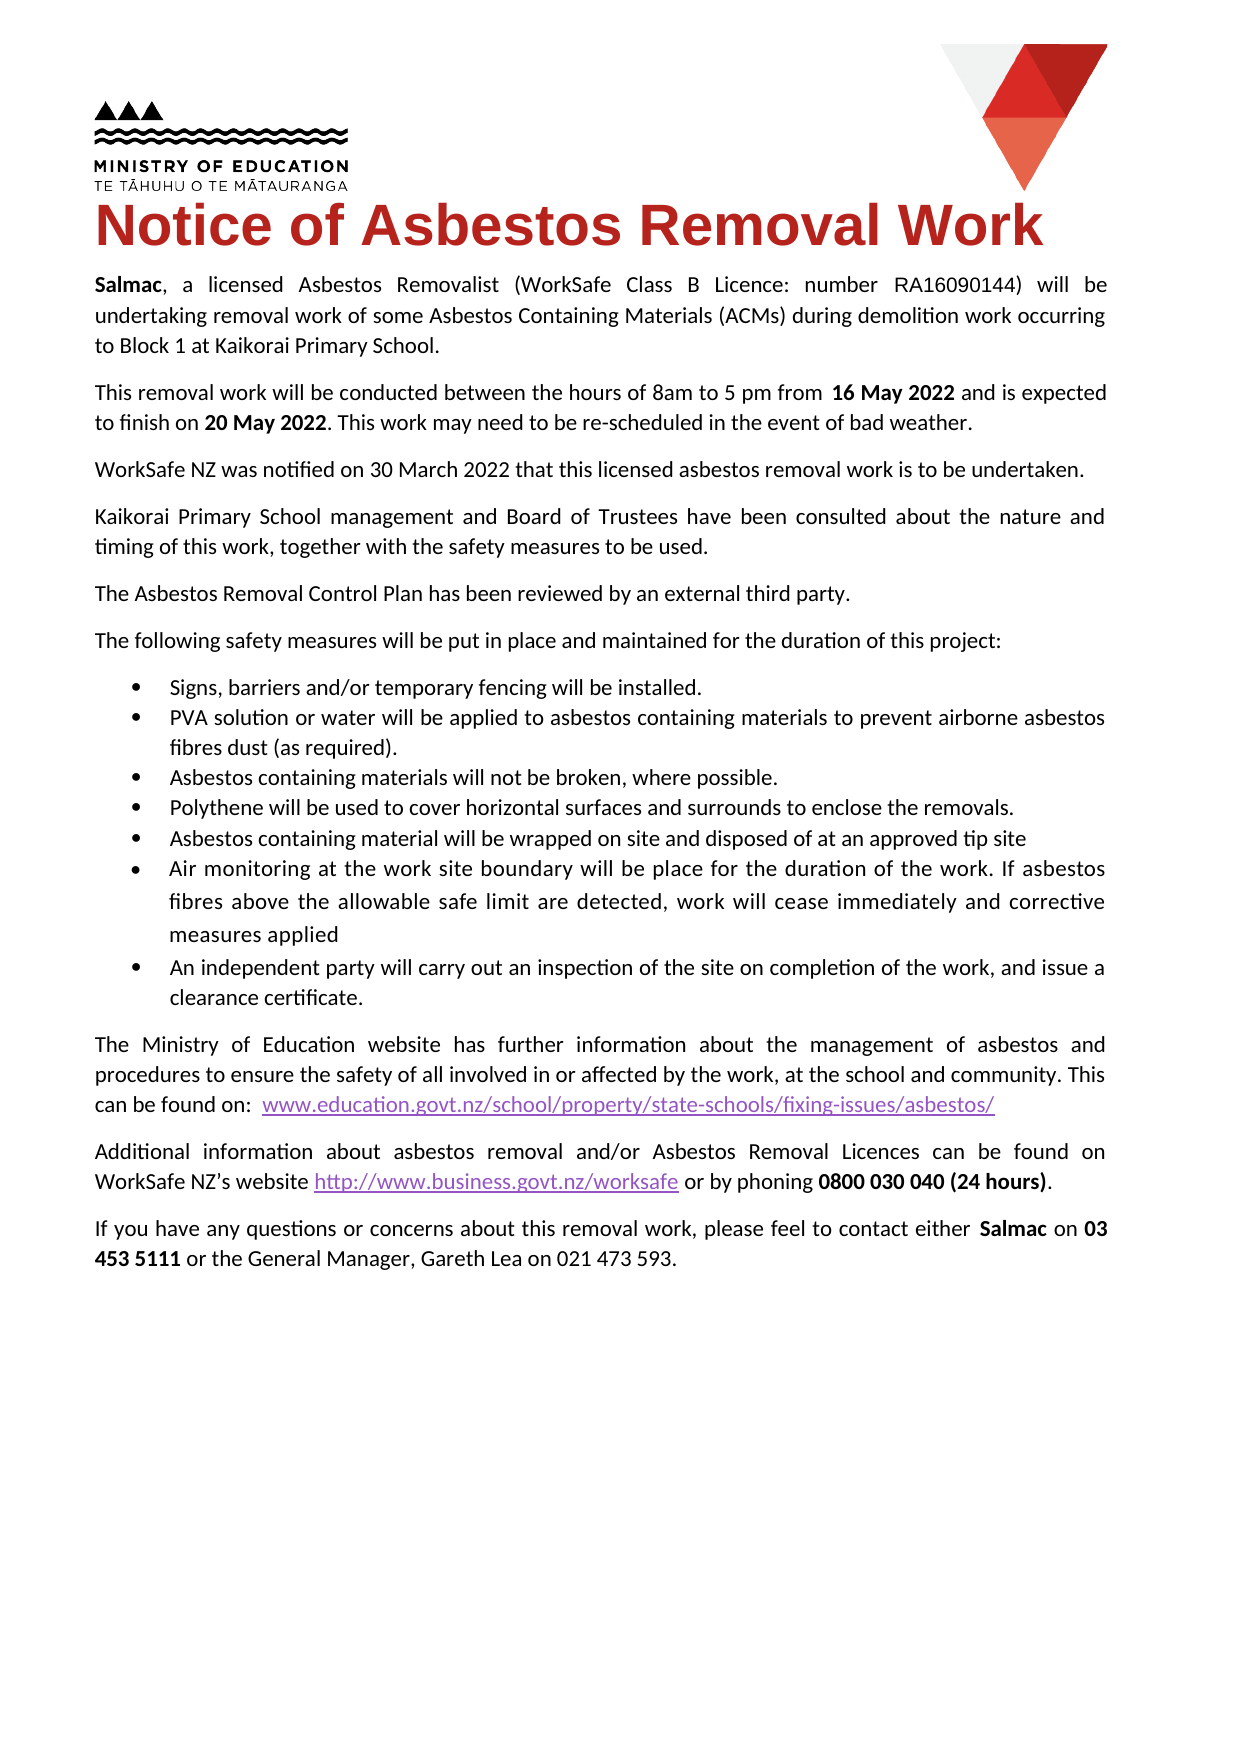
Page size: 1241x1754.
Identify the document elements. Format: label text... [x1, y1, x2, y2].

text WorkSafe NZ was notified on 30 March 2022 that this licensed asbestos removal work is to be undertaken. [94, 455, 1107, 483]
list An independent party will carry out an inspection of the site on completion of the work, and issue a clearance certificate. [132, 953, 1107, 1011]
text This removal work will be conducted between the hours of 8am to 5 pm from 16 May 2022 and is expected to finish on 20 May 2022. This work may need to be re-scheduled in the event of bad weather. [94, 378, 1107, 436]
text The Asbestos Removal Control Plan has been reviewed by an external third party. [94, 579, 1107, 607]
text Kaikorai Primary School management and Board of Trustees have been consulted about the nature and timing of this work, together with the safety measures to be used. [94, 502, 1107, 560]
text If you have any questions or concerns about this removal work, please feel to contact either Salmac on 03 453 5111 or the General Manager, Gareth Lea on 021 473 593. [94, 1214, 1107, 1272]
text The following safety measures will be put in place and maintained for the duration of this project: [94, 626, 1107, 654]
text The Ministry of Education website has further information about the management of asbestos and procedures to ensure the safety of all involved in or affected by the work, at the school and community. This can be found on: www.education.govt.nz/school/property/state-schools/fixing-issues/asbestos/ [94, 1030, 1107, 1118]
text Salmac, a licensed Asbestos Removalist (WorkSafe Class B Licence: number RA16090144) will be undertaking removal work of some Asbestos Containing Materials (ACMs) during demolition work occurring to Block 1 at Kaikorai Primary School. [94, 271, 1107, 359]
subtitle Notice of Asbestos Removal Work [94, 191, 1107, 258]
list Asbestos containing materials will not be broken, where possible. [132, 763, 1107, 791]
list PVA solution or water will be applied to asbestos containing materials to prevent airborne asbestos fibres dust (as required). [132, 703, 1107, 761]
list Asbestos containing material will be wrapped on site and disposed of at an approved tip site [132, 824, 1107, 852]
list Signs, barriers and/or temporary fencing will be installed. [132, 673, 1107, 701]
picture [94, 44, 1108, 191]
list Air monitoring at the work site boundary will be place for the duration of the work. If asbestos fibres above the allowable safe limit are detected, work will cease immediately and corrective measures applied [132, 854, 1107, 950]
text Additional information about asbestos removal and/or Asbestos Removal Licences can be found on WorkSafe NZ’s website http://www.business.govt.nz/worksafe or by phoning 0800 030 040 (24 hours). [94, 1137, 1107, 1195]
list Polythene will be used to cover horizontal surfaces and surrounds to enclose the removals. [132, 793, 1107, 822]
